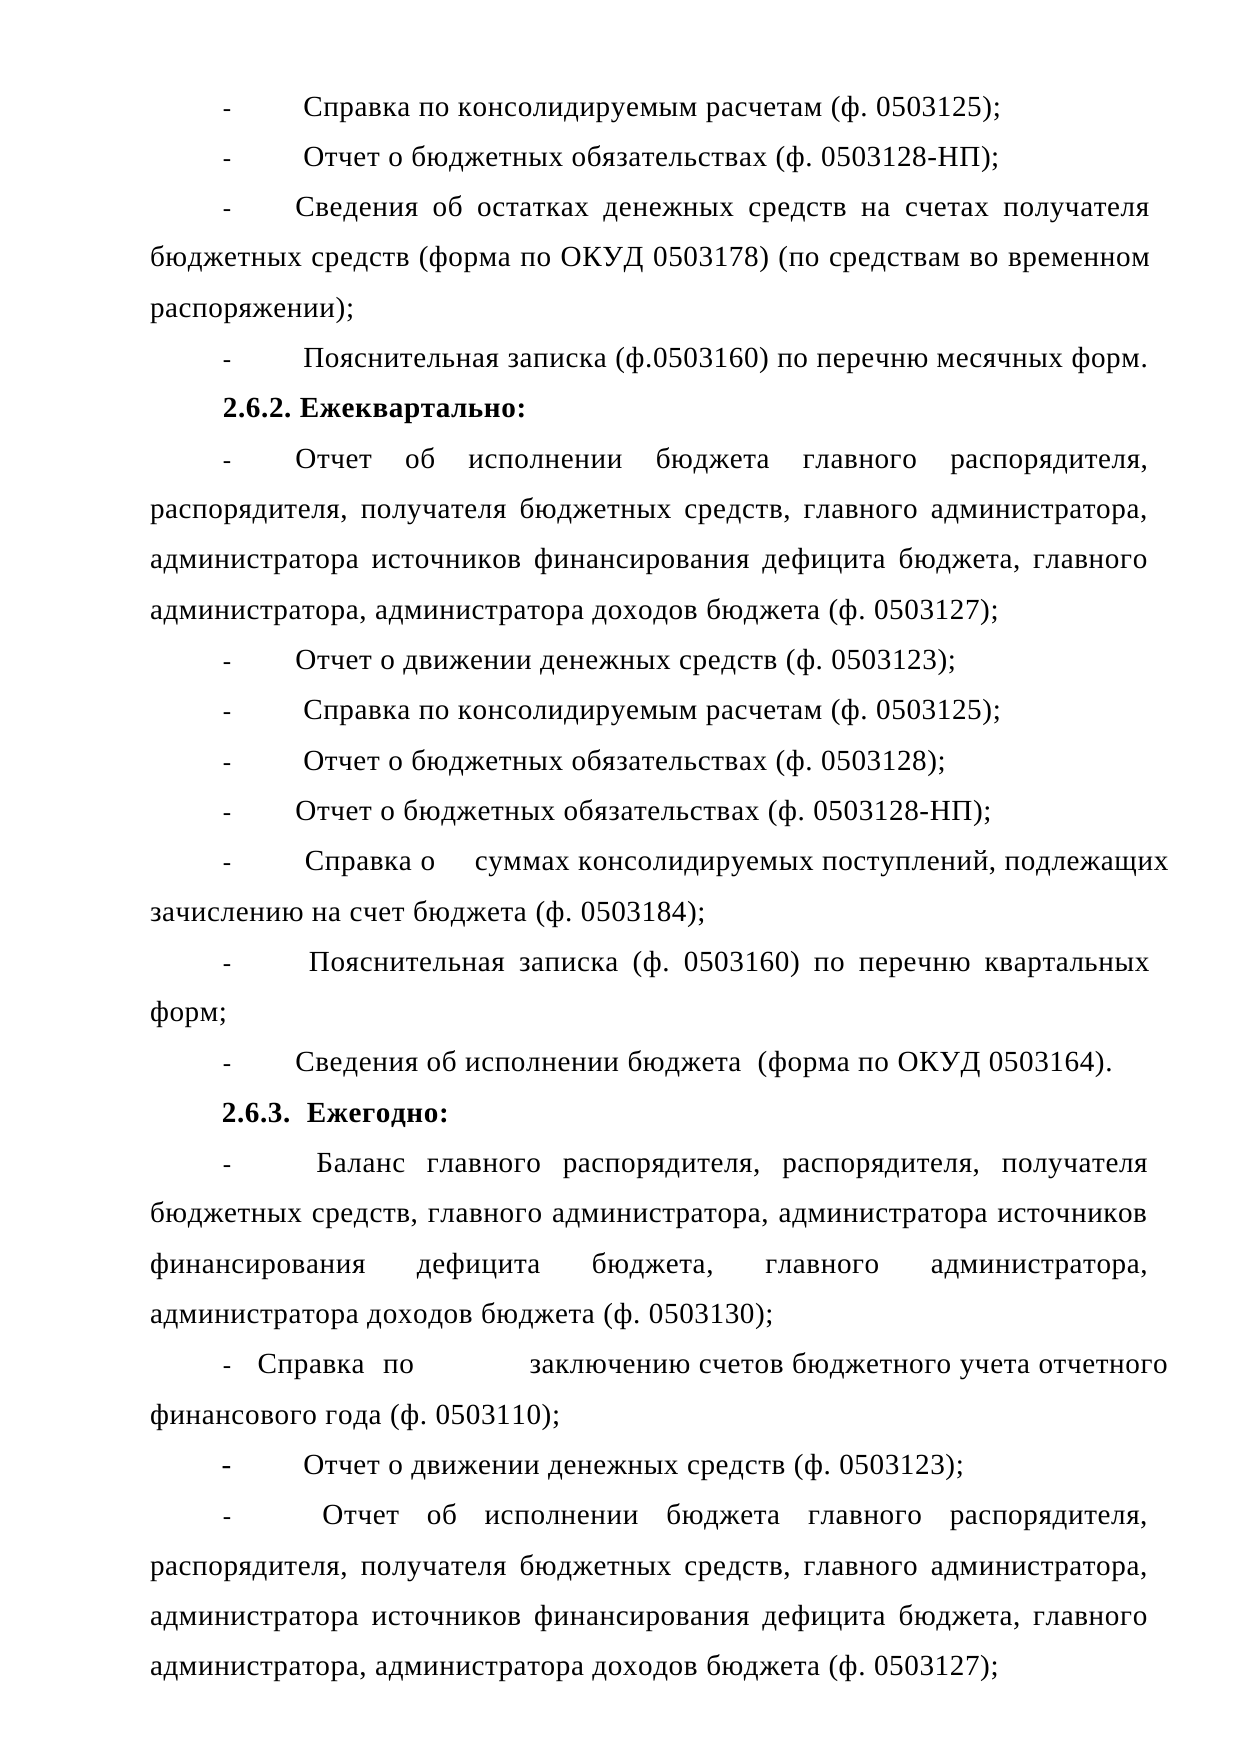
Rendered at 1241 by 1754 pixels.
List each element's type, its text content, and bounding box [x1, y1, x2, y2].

text - Отчет о движении денежных средств (ф. 0503123); [150, 1447, 1152, 1481]
list Баланс главного распорядителя, распорядителя, получателя бюджетных средств, главного администратора, администратора источников финансирования дефицита бюджета, главного администратора, администратора доходов бюджета (ф. 0503130); [150, 1145, 1149, 1330]
list Сведения об остатках денежных средств на счетах получателя бюджетных средств (форма по ОКУД 0503178) (по средствам во временном распоряжении); [150, 189, 1152, 323]
text 2.6.2. Ежеквартально: [150, 391, 1152, 424]
list Сведения об исполнении бюджета (форма по ОКУД 0503164). [150, 1044, 1152, 1078]
list Пояснительная записка (ф.0503160) по перечню месячных форм. [150, 340, 1152, 374]
list Отчет о бюджетных обязательствах (ф. 0503128-НП); [150, 139, 1152, 172]
list Справка о суммах консолидируемых поступлений, подлежащих зачислению на счет бюджета (ф. 0503184); [150, 843, 1152, 927]
list Отчет о бюджетных обязательствах (ф. 0503128-НП); [150, 793, 1152, 827]
list Отчет о движении денежных средств (ф. 0503123); [150, 642, 1149, 676]
list Пояснительная записка (ф. 0503160) по перечню квартальных форм; [150, 944, 1152, 1028]
list Справка по консолидируемым расчетам (ф. 0503125); [150, 692, 1152, 726]
list Отчет о бюджетных обязательствах (ф. 0503128); [150, 743, 1152, 776]
list Ежегодно: [148, 1095, 1152, 1128]
list Справка по заключению счетов бюджетного учета отчетного [150, 1346, 1152, 1380]
text финансового года (ф. 0503110); [150, 1397, 1152, 1430]
list Справка по консолидируемым расчетам (ф. 0503125); [150, 89, 1152, 122]
